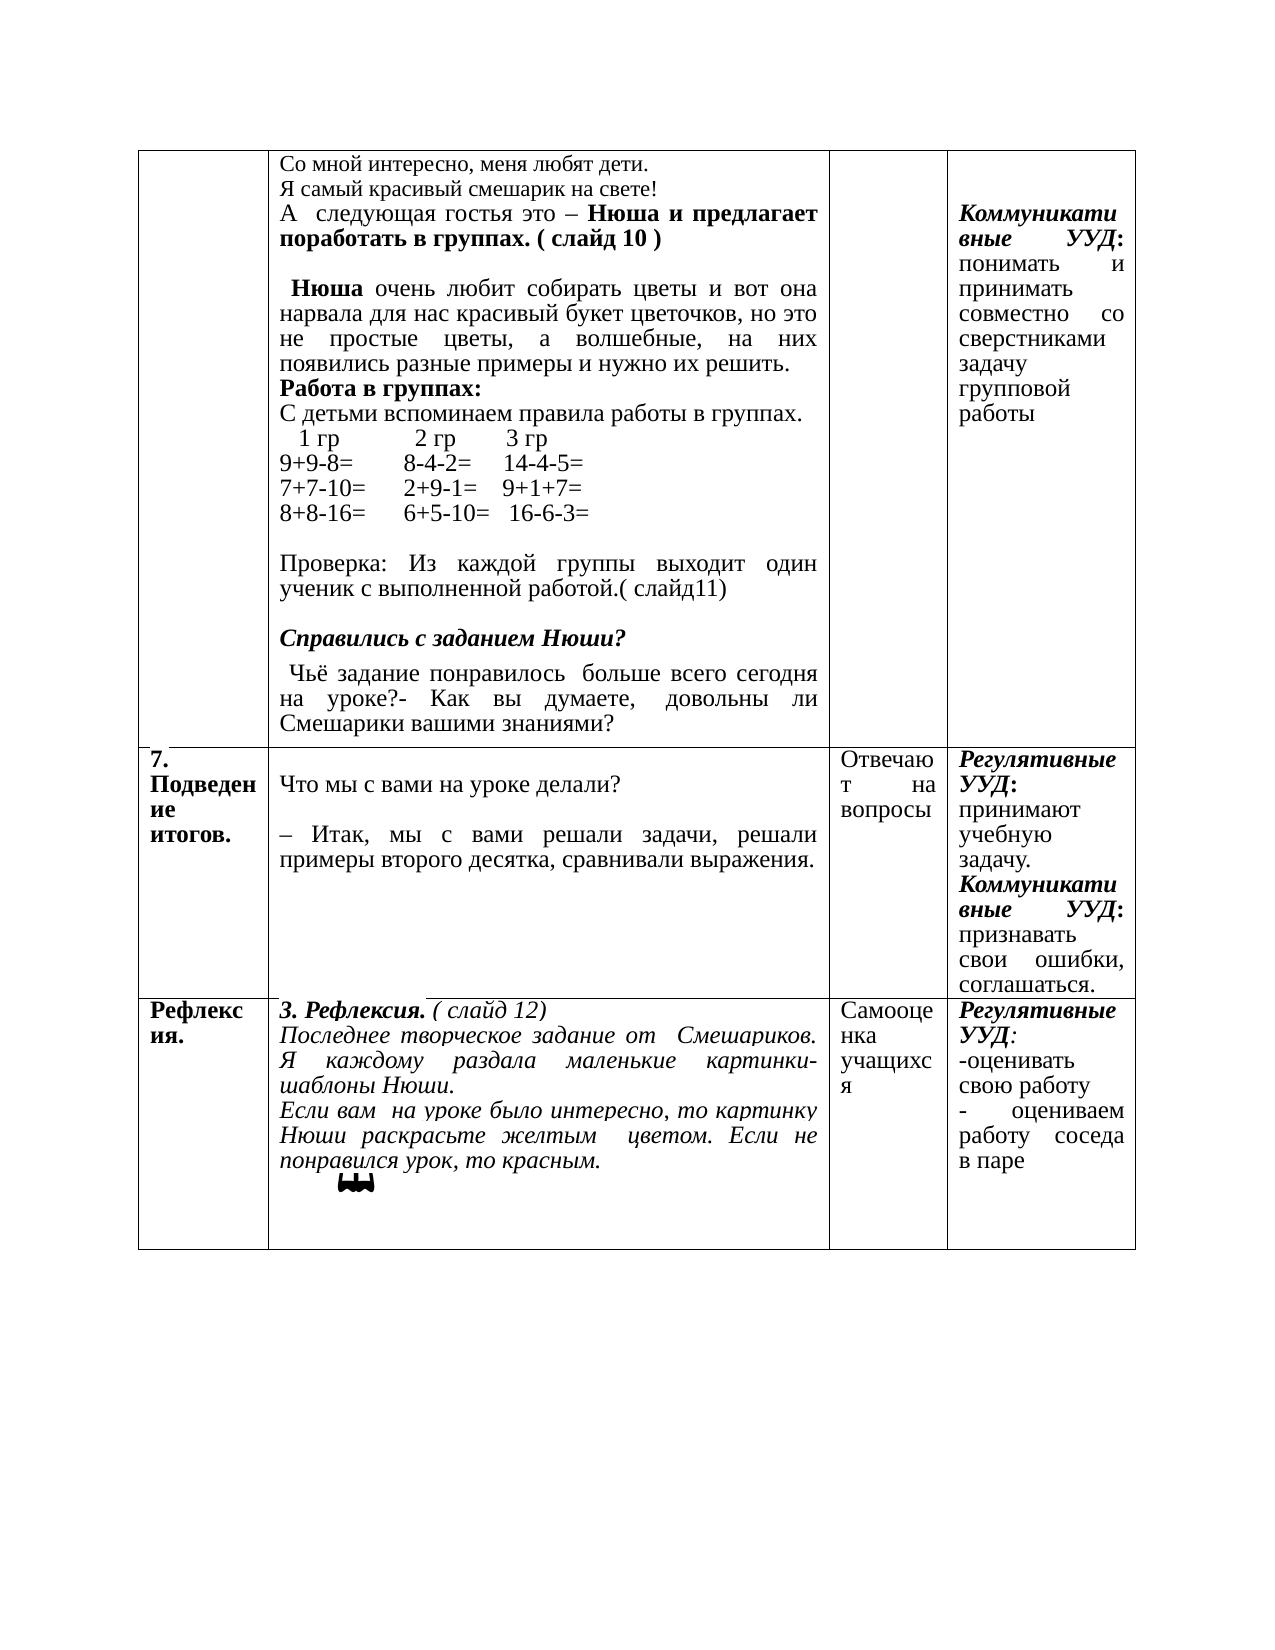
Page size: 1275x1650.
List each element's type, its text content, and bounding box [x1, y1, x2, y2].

table_cell Самооценка учащихся [830, 999, 947, 1249]
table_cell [269, 151, 829, 747]
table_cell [139, 151, 268, 747]
table_cell Отвечают на вопросы [830, 748, 947, 998]
table_cell Что мы с вами на уроке делали? – Итак, мы с вами решали задачи, решали примеры второго десятка, сравнивали выражения. [269, 748, 829, 998]
table_cell 7. Подведение итогов. [139, 748, 268, 998]
table_cell Рефлексия. [139, 999, 268, 1249]
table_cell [948, 151, 1135, 747]
table_cell 3. Рефлексия. ( слайд 12) Последнее творческое задание от Смешариков. Я каждому раздала маленькие картинки- шаблоны Нюши. Если вам на уроке было интересно, то картинку Нюши раскрасьте желтым цветом. Если не понравился урок, то красным. [269, 999, 829, 1249]
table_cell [830, 151, 947, 747]
table_cell Регулятивные УУД: принимают учебную задачу. Коммуникативные УУД: признавать свои ошибки, соглашаться. [948, 748, 1135, 998]
table_cell Регулятивные УУД: -оценивать свою работу - оцениваем работу соседа в паре [948, 999, 1135, 1249]
